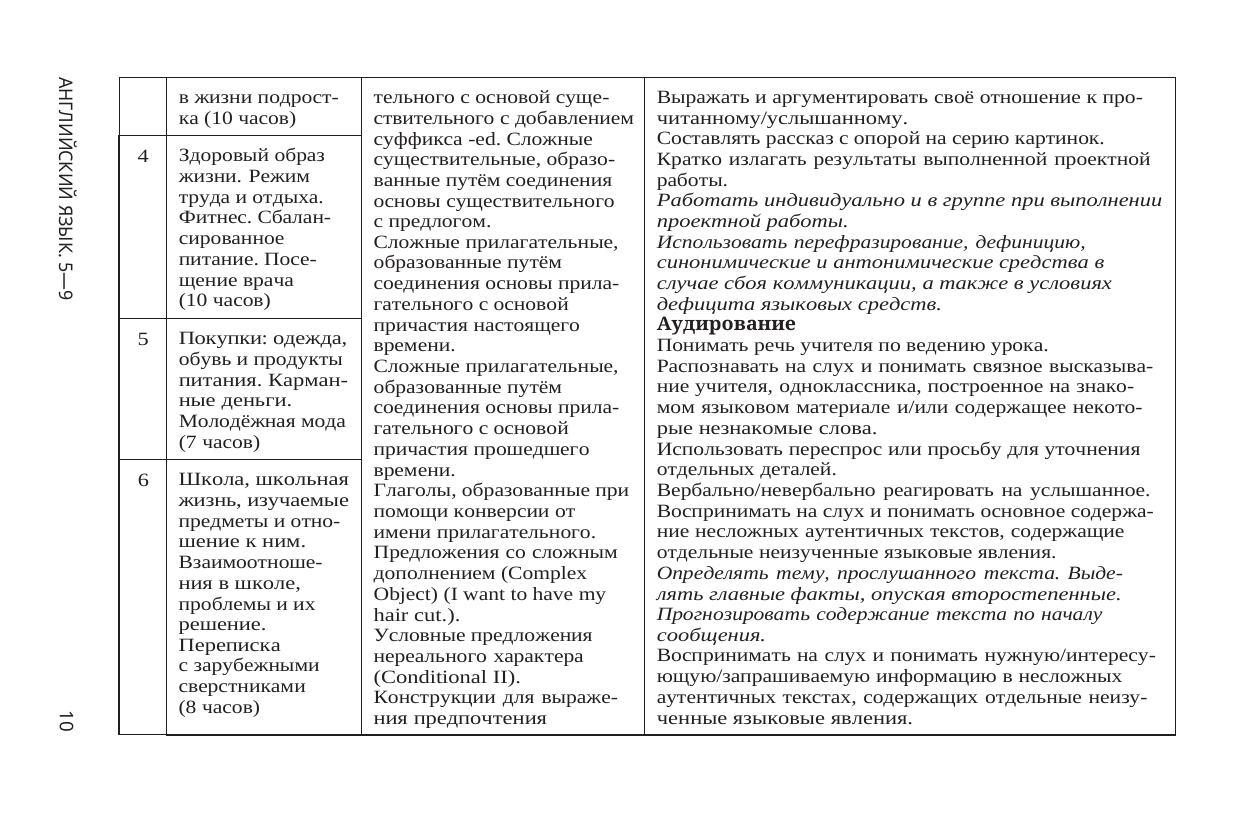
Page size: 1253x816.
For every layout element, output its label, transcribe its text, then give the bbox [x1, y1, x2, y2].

table_cell Здоровый образ жизни. Режим труда и отдыха. Фитнес. Сбалан- сированное питание. Посе- щение врача (10 часов) [167, 136, 361, 317]
table_header [120, 78, 166, 135]
table_header тельного с основой суще- ствительного с добавлением суффикса -ed. Сложные существительные, образо- ванные путём соединения основы существительного с предлогом. Сложные прилагательные, образованные путём соединения основы прила- гательного с основой причастия настоящего времени. Сложные прилагательные, образованные путём соединения основы прила- гательного с основой причастия прошедшего времени. Глаголы, образованные при помощи конверсии от имени прилагательного. Предложения со сложным дополнением (Complex Object) (I want to have my hair cut.). Условные предложения нереального характера (Conditional II). Конструкции для выраже- ния предпочтения [362, 78, 644, 734]
table_header Выражать и аргументировать своё отношение к про- читанному/услышанному. Составлять рассказ с опорой на серию картинок. Кратко излагать результаты выполненной проектной работы. Работать индивидуально и в группе при выполнении проектной работы. Использовать перефразирование, дефиницию, синонимические и антонимические средства в случае сбоя коммуникации, а также в условиях дефицита языковых средств. Аудирование Понимать речь учителя по ведению урока. Распознавать на слух и понимать связное высказыва- ние учителя, одноклассника, построенное на знако- мом языковом материале и/или содержащее некото- рые незнакомые слова. Использовать переспрос или просьбу для уточнения отдельных деталей. Вербально/невербально реагировать на услышанное. Воспринимать на слух и понимать основное содержа- ние несложных аутентичных текстов, содержащие отдельные неизученные языковые явления. Определять тему, прослушанного текста. Выде- лять главные факты, опуская второстепенные. Прогнозировать содержание текста по началу сообщения. Воспринимать на слух и понимать нужную/интересу- ющую/запрашиваемую информацию в несложных аутентичных текстах, содержащих отдельные неизу- ченные языковые явления. [645, 78, 1175, 734]
table_header в жизни подрост- ка (10 часов) [167, 78, 361, 135]
table_cell Школа, школьная жизнь, изучаемые предметы и отно- шение к ним. Взаимоотноше- ния в школе, проблемы и их решение. Переписка с зарубежными сверстниками (8 часов) [167, 460, 361, 734]
table_cell 6 [120, 460, 166, 734]
table_cell 4 [120, 136, 166, 317]
table_cell 5 [120, 319, 166, 459]
table_cell Покупки: одежда, обувь и продукты питания. Карман- ные деньги. Молодёжная мода (7 часов) [167, 319, 361, 459]
